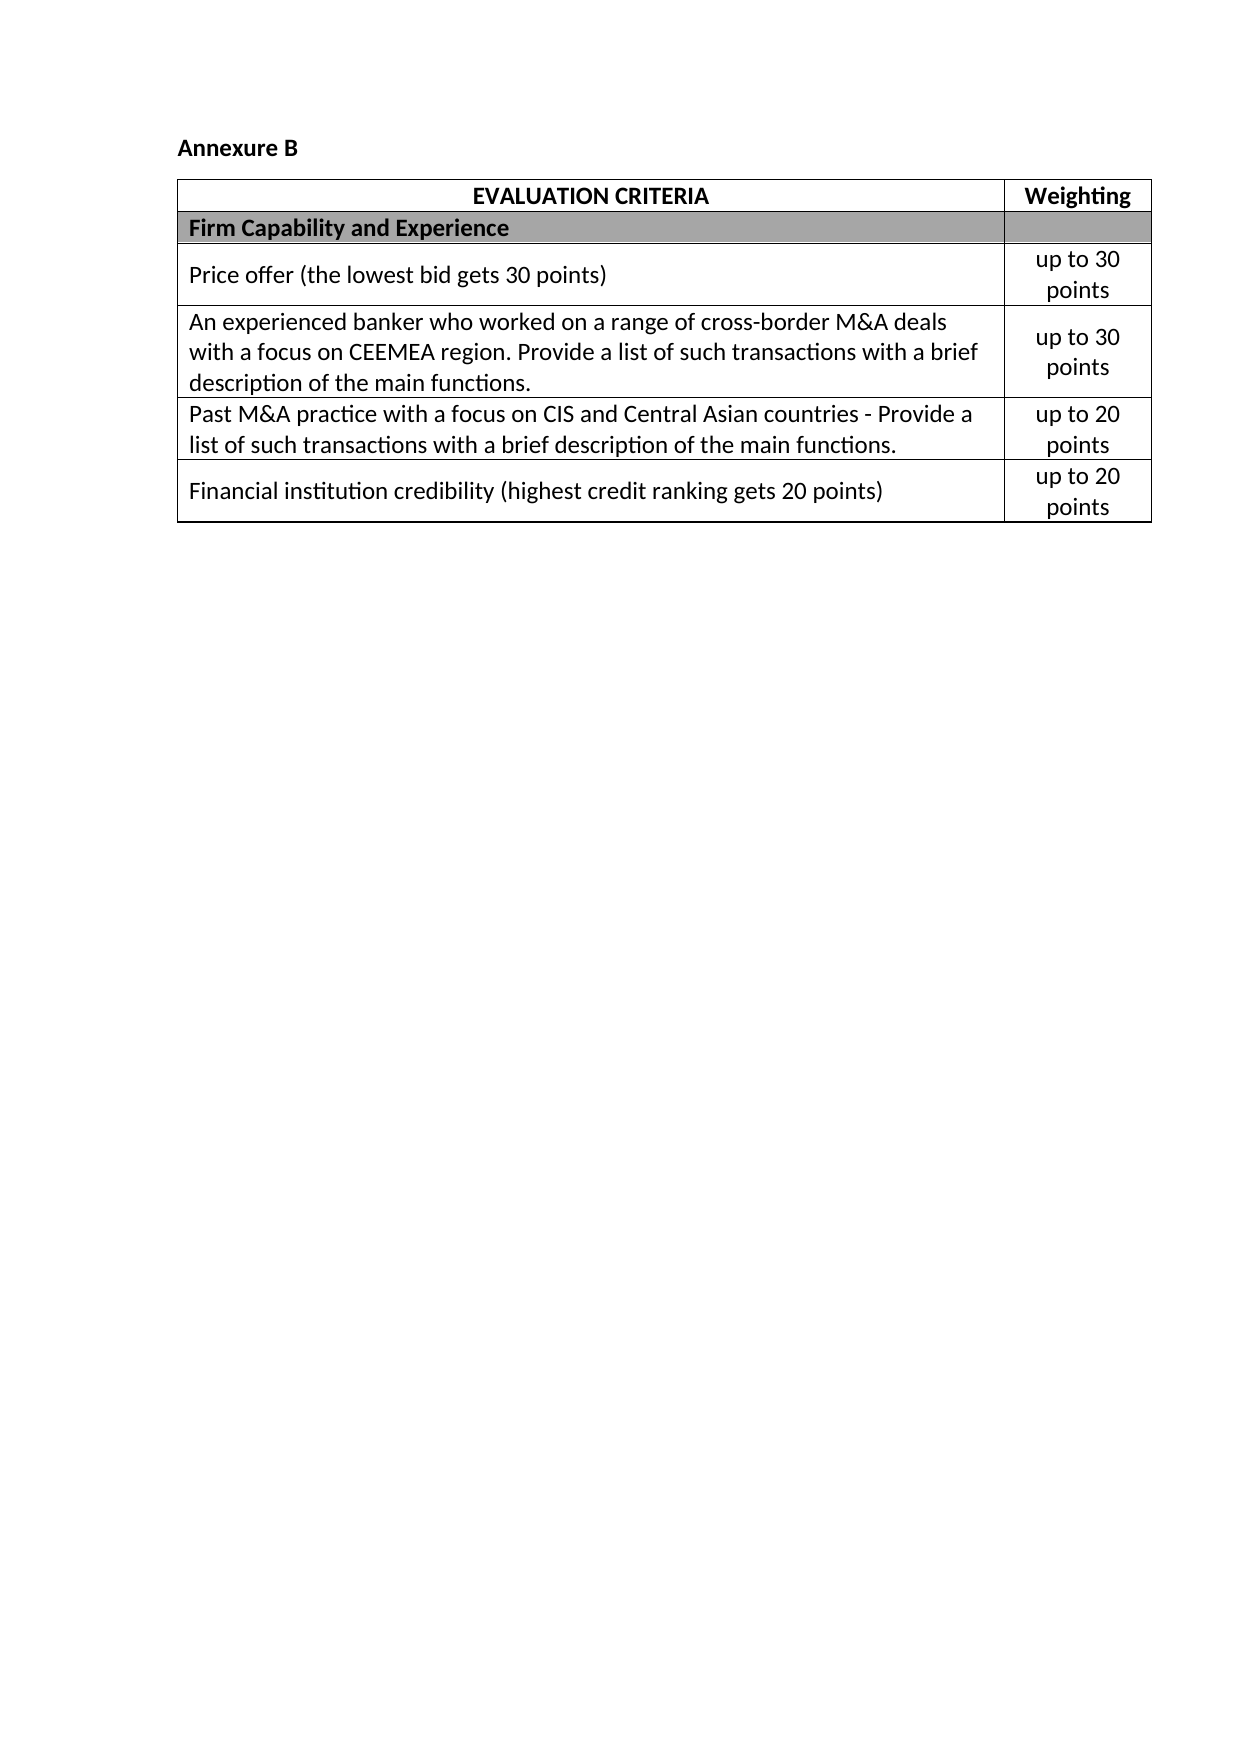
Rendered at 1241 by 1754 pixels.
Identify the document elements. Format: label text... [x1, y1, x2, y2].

table_cell up to 20 points [1005, 460, 1151, 521]
table_cell Firm Capability and Experience [178, 212, 1004, 242]
table_cell up to 30 points [1005, 244, 1151, 304]
table_header Weighting [1005, 180, 1151, 211]
table_cell Past M&A practice with a focus on CIS and Central Asian countries - Provide a list of such transactions with a brief description of the main functions. [178, 398, 1004, 459]
text Annexure B [177, 132, 1152, 163]
table_cell [1005, 212, 1151, 242]
table_cell Financial institution credibility (highest credit ranking gets 20 points) [178, 460, 1004, 521]
table_header EVALUATION CRITERIA [178, 180, 1004, 211]
table_cell up to 20 points [1005, 398, 1151, 459]
table_cell up to 30 points [1005, 306, 1151, 397]
table_cell An experienced banker who worked on a range of cross-border M&A deals with a focus on CEEMEA region. Provide a list of such transactions with a brief description of the main functions. [178, 306, 1004, 397]
table_cell Price offer (the lowest bid gets 30 points) [178, 244, 1004, 304]
